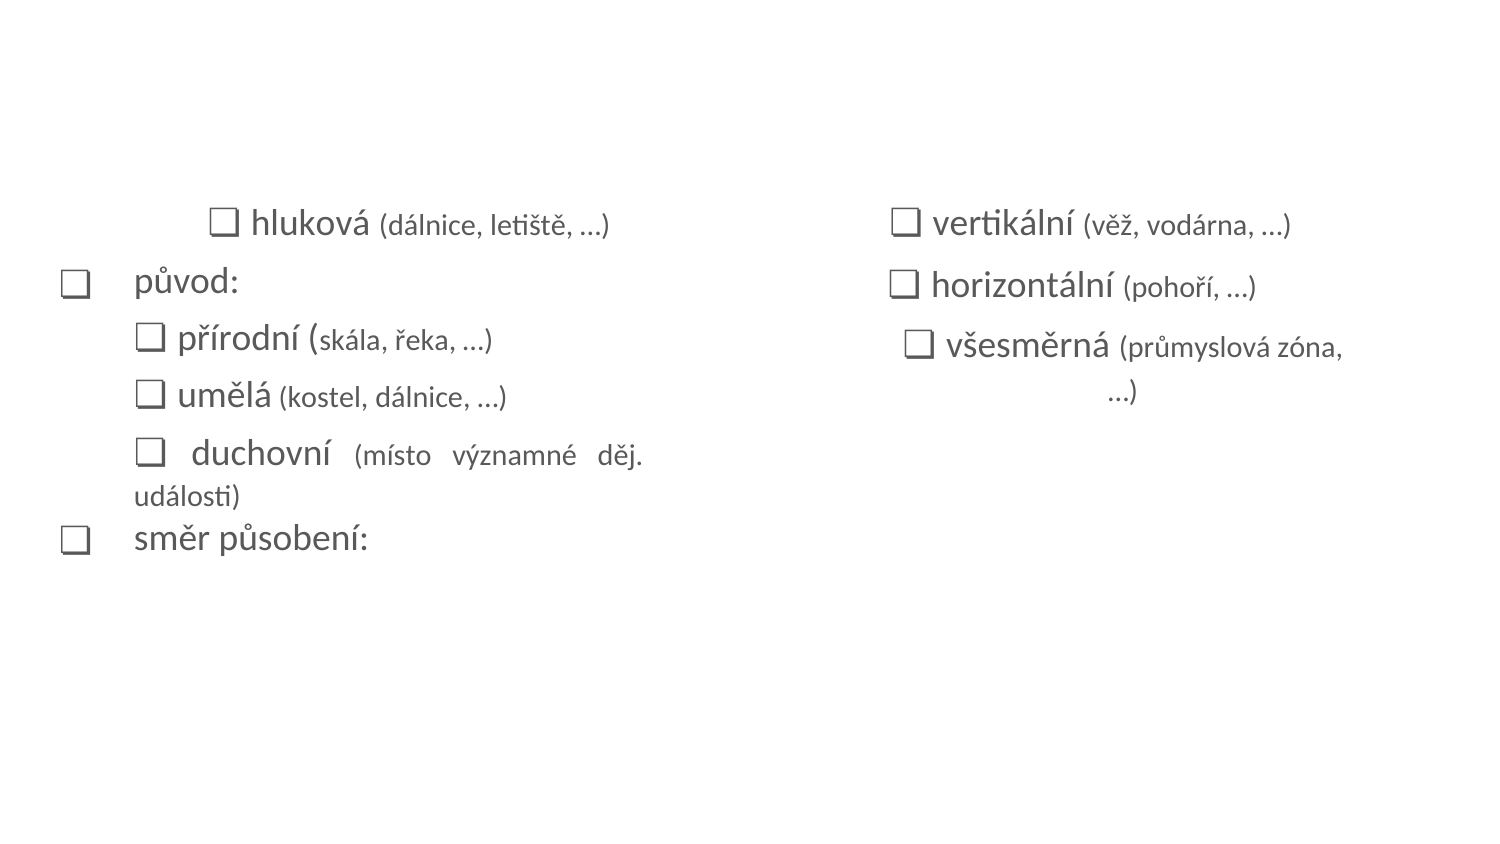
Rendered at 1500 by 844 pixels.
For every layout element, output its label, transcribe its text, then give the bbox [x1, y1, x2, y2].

text ❏ vertikální (věž, vodárna, …) [889, 195, 1356, 246]
text ❏ hluková (dálnice, letiště, …) [207, 195, 736, 246]
table_cell ❏ [59, 514, 134, 564]
table_header původ: ❏ přírodní (skála, řeka, …) ❏ umělá (kostel, dálnice, …) ❏ duchovní (místo významné děj. události) [134, 257, 644, 513]
table_header ❏ [59, 257, 134, 513]
text ❏ všesměrná (průmyslová zóna, …) [889, 318, 1356, 409]
text ❏ horizontální (pohoří, …) [887, 257, 1356, 308]
table_cell směr působení: [134, 514, 644, 564]
